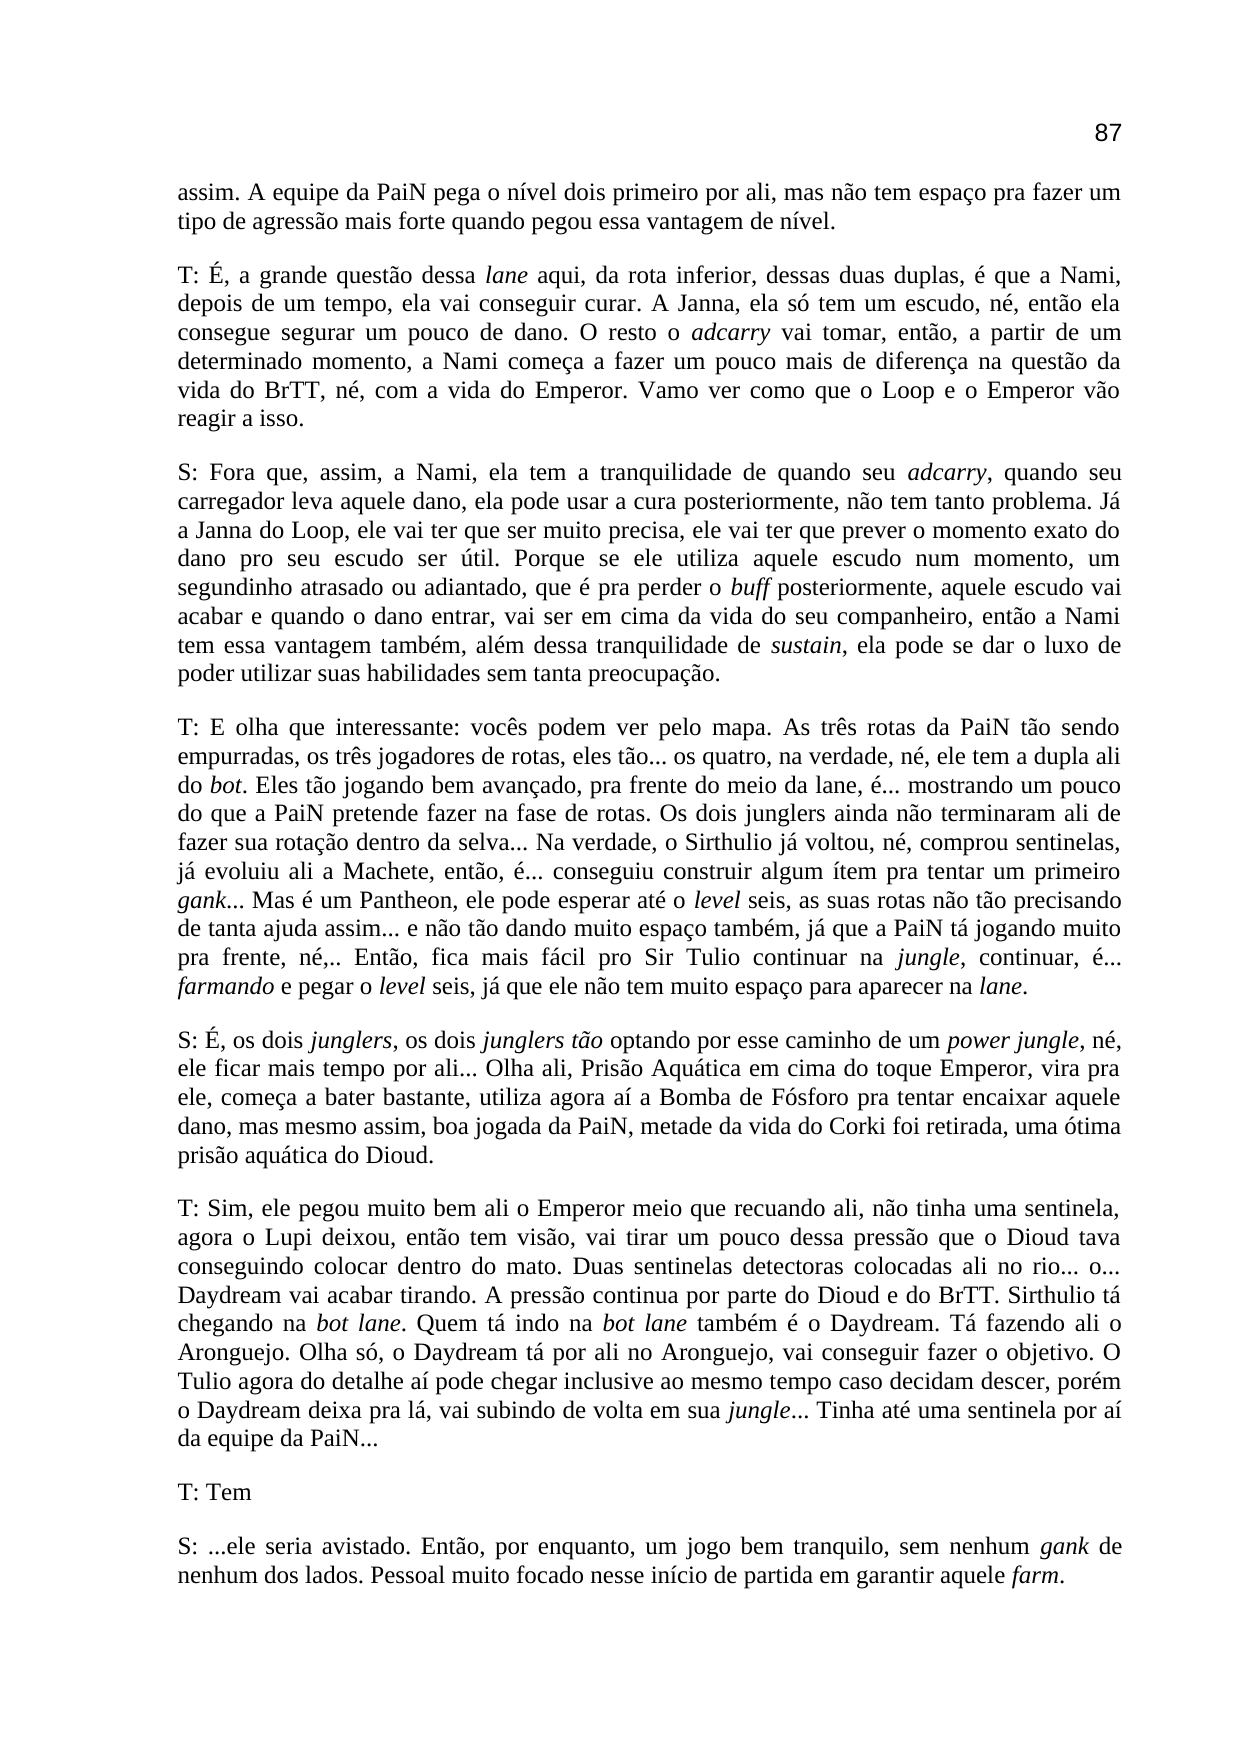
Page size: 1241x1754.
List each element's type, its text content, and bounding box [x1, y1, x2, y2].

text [177, 177, 1122, 235]
text T: Tem [177, 1477, 1122, 1506]
text T: É, a grande questão dessa lane aqui, da rota inferior, dessas duas duplas, é que a Nami, depois de um tempo, ela vai conseguir curar. A Janna, ela só tem um escudo, né, então ela consegue segurar um pouco de dano. O resto o adcarry vai tomar, então, a partir de um determinado momento, a Nami começa a fazer um pouco mais de diferença na questão da vida do BrTT, né, com a vida do Emperor. Vamo ver como que o Loop e o Emperor vão reagir a isso. [177, 260, 1122, 432]
text S: Fora que, assim, a Nami, ela tem a tranquilidade de quando seu adcarry, quando seu carregador leva aquele dano, ela pode usar a cura posteriormente, não tem tanto problema. Já a Janna do Loop, ele vai ter que ser muito precisa, ele vai ter que prever o momento exato do dano pro seu escudo ser útil. Porque se ele utiliza aquele escudo num momento, um segundinho atrasado ou adiantado, que é pra perder o buff posteriormente, aquele escudo vai acabar e quando o dano entrar, vai ser em cima da vida do seu companheiro, então a Nami tem essa vantagem também, além dessa tranquilidade de sustain, ela pode se dar o luxo de poder utilizar suas habilidades sem tanta preocupação. [177, 457, 1122, 687]
text S: É, os dois junglers, os dois junglers tão optando por esse caminho de um power jungle, né, ele ficar mais tempo por ali... Olha ali, Prisão Aquática em cima do toque Emperor, vira pra ele, começa a bater bastante, utiliza agora aí a Bomba de Fósforo pra tentar encaixar aquele dano, mas mesmo assim, boa jogada da PaiN, metade da vida do Corki foi retirada, uma ótima prisão aquática do Dioud. [177, 1025, 1122, 1168]
text T: Sim, ele pegou muito bem ali o Emperor meio que recuando ali, não tinha uma sentinela, agora o Lupi deixou, então tem visão, vai tirar um pouco dessa pressão que o Dioud tava conseguindo colocar dentro do mato. Duas sentinelas detectoras colocadas ali no rio... o... Daydream vai acabar tirando. A pressão continua por parte do Dioud e do BrTT. Sirthulio tá chegando na bot lane. Quem tá indo na bot lane também é o Daydream. Tá fazendo ali o Aronguejo. Olha só, o Daydream tá por ali no Aronguejo, vai conseguir fazer o objetivo. O Tulio agora do detalhe aí pode chegar inclusive ao mesmo tempo caso decidam descer, porém o Daydream deixa pra lá, vai subindo de volta em sua jungle... Tinha até uma sentinela por aí da equipe da PaiN... [177, 1193, 1122, 1452]
text T: E olha que interessante: vocês podem ver pelo mapa. As três rotas da PaiN tão sendo empurradas, os três jogadores de rotas, eles tão... os quatro, na verdade, né, ele tem a dupla ali do bot. Eles tão jogando bem avançado, pra frente do meio da lane, é... mostrando um pouco do que a PaiN pretende fazer na fase de rotas. Os dois junglers ainda não terminaram ali de fazer sua rotação dentro da selva... Na verdade, o Sirthulio já voltou, né, comprou sentinelas, já evoluiu ali a Machete, então, é... conseguiu construir algum ítem pra tentar um primeiro gank... Mas é um Pantheon, ele pode esperar até o level seis, as suas rotas não tão precisando de tanta ajuda assim... e não tão dando muito espaço também, já que a PaiN tá jogando muito pra frente, né,.. Então, fica mais fácil pro Sir Tulio continuar na jungle, continuar, é... farmando e pegar o level seis, já que ele não tem muito espaço para aparecer na lane. [177, 712, 1122, 1000]
text S: ...ele seria avistado. Então, por enquanto, um jogo bem tranquilo, sem nenhum gank de nenhum dos lados. Pessoal muito focado nesse início de partida em garantir aquele farm. [177, 1531, 1122, 1588]
